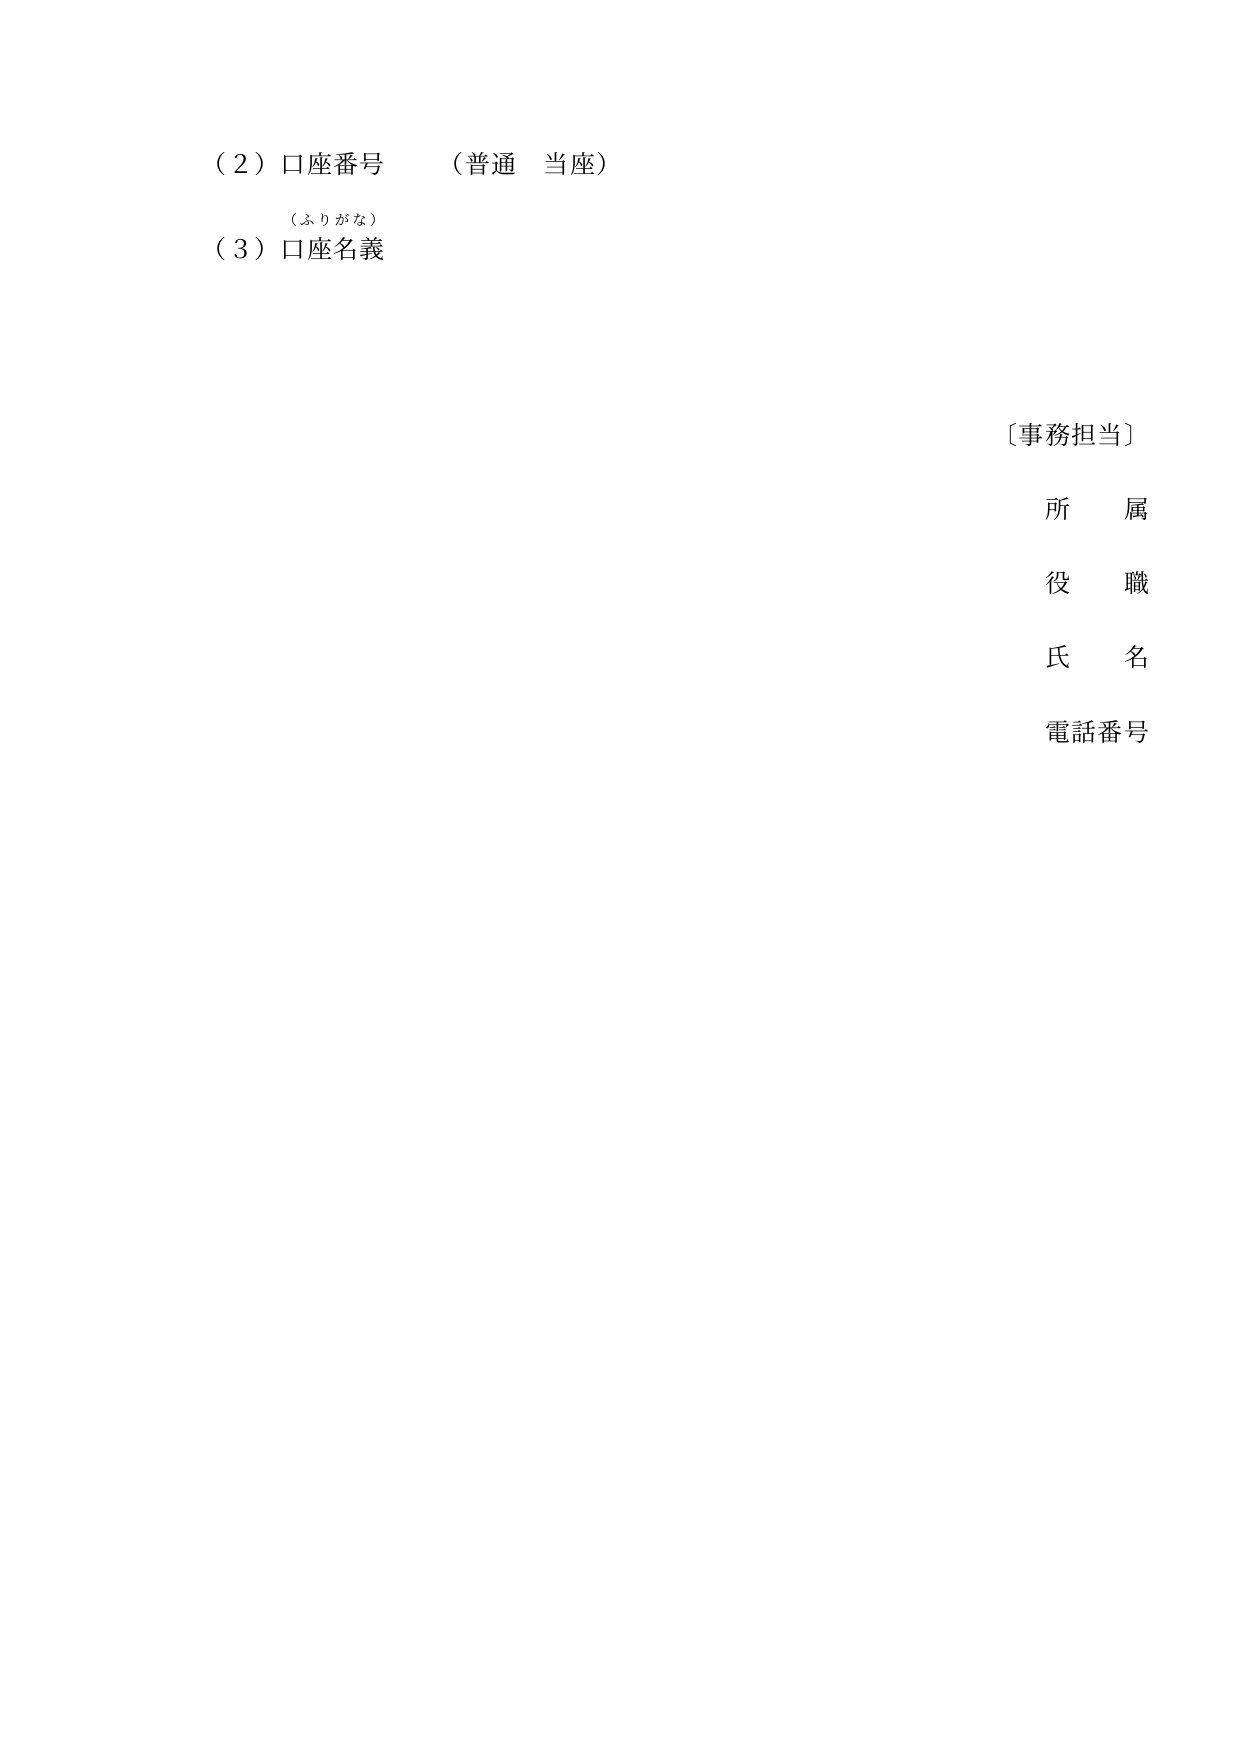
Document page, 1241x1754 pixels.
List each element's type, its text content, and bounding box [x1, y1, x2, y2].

text 所 属 [149, 473, 1150, 542]
text （３） [175, 203, 1150, 272]
text （２）口座番号 （普通 当座） [175, 128, 1150, 197]
text 役 職 [149, 547, 1150, 616]
text 電話番号 [149, 696, 1150, 765]
text 氏 名 [149, 622, 1150, 691]
text 〔事務担当〕 [149, 399, 1150, 468]
